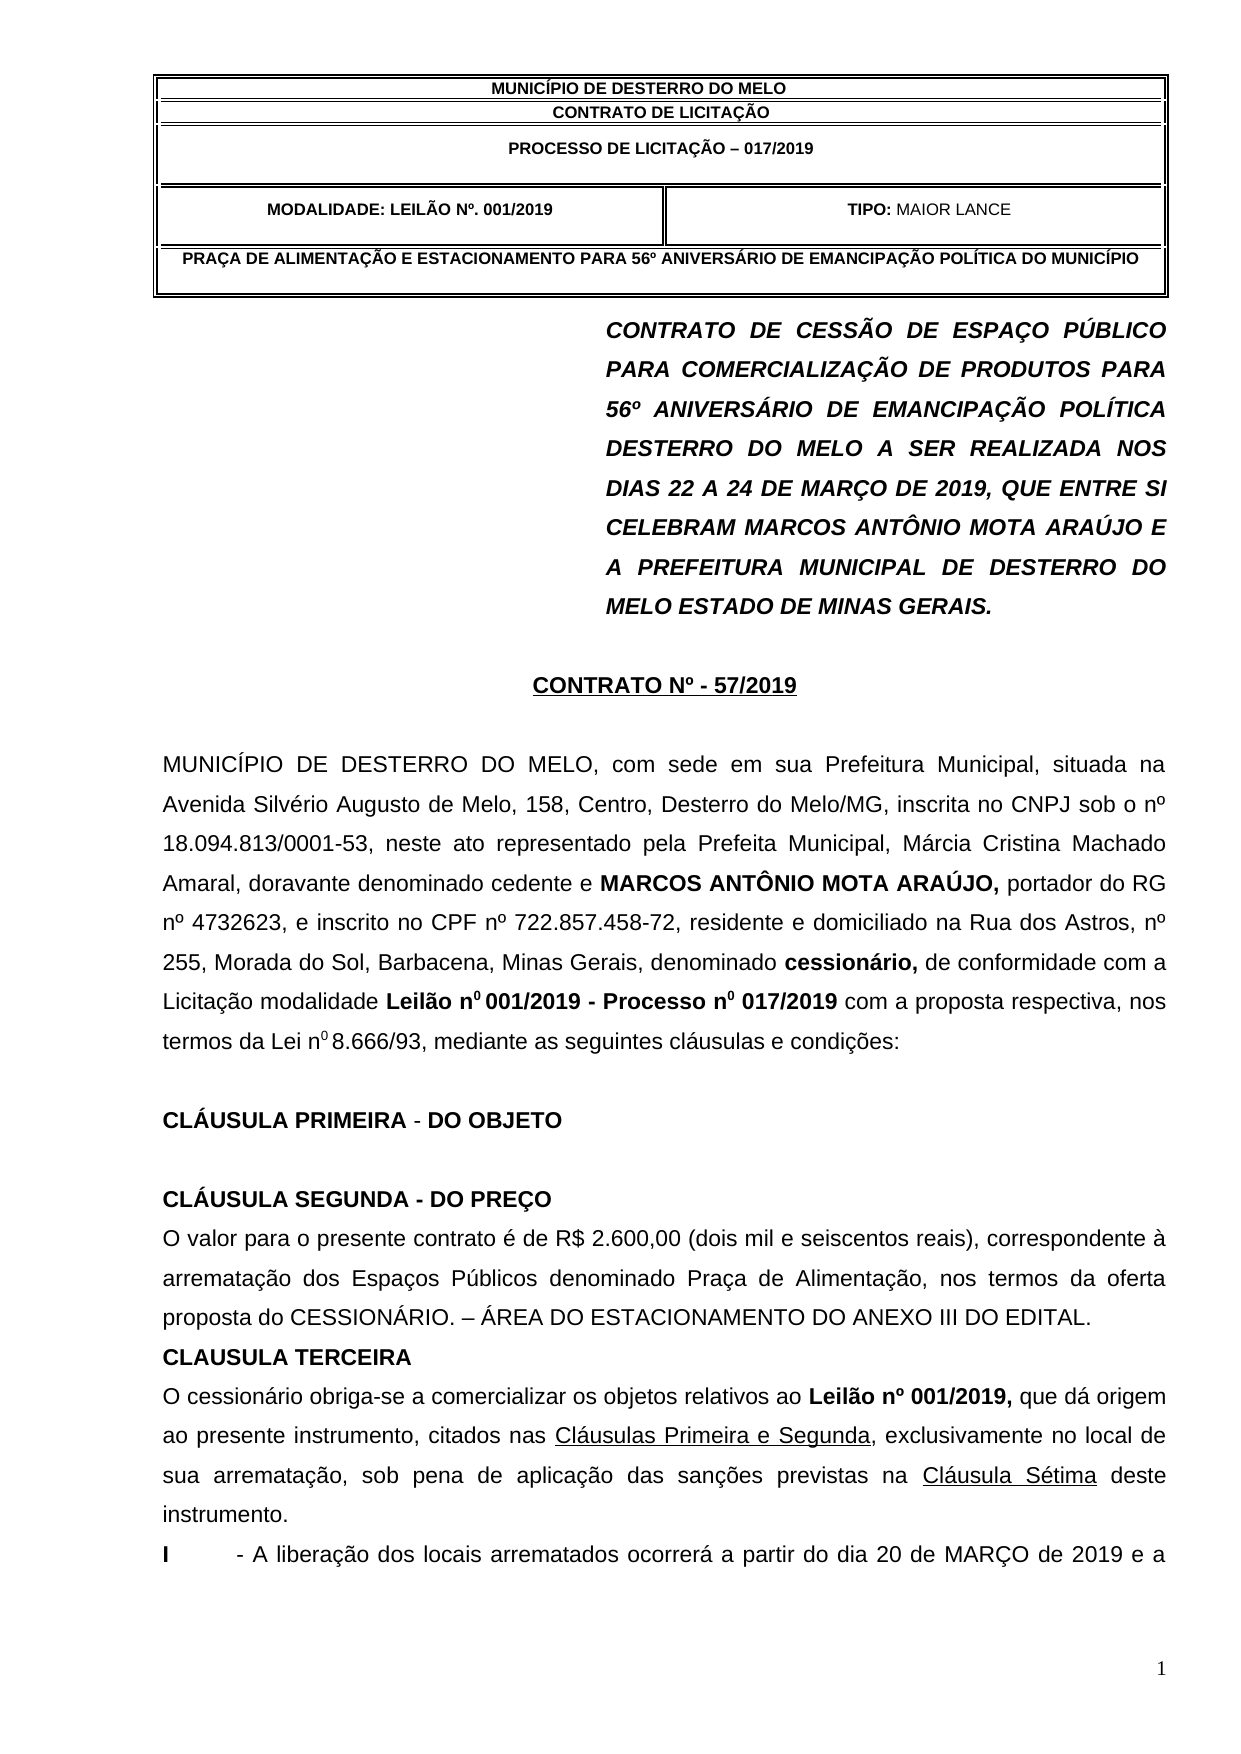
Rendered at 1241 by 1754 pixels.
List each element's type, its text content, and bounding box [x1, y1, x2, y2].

text CLÁUSULA SEGUNDA - DO PREÇO [162, 1186, 1167, 1212]
text O valor para o presente contrato é de R$ 2.600,00 (dois mil e seiscentos reais), correspondente à arrematação dos Espaços Públicos denominado Praça de Alimentação, nos termos da oferta proposta do CESSIONÁRIO. – ÁREA DO ESTACIONAMENTO DO ANEXO III DO EDITAL. [162, 1225, 1167, 1330]
text CONTRATO Nº - 57/2019 [162, 672, 1167, 699]
text CONTRATO DE CESSÃO DE ESPAÇO PÚBLICO PARA COMERCIALIZAÇÃO DE PRODUTOS PARA 56º ANIVERSÁRIO DE EMANCIPAÇÃO POLÍTICA DESTERRO DO MELO A SER REALIZADA NOS DIAS 22 A 24 DE MARÇO DE 2019, QUE ENTRE SI CELEBRAM MARCOS ANTÔNIO MOTA ARAÚJO E A PREFEITURA MUNICIPAL DE DESTERRO DO MELO ESTADO DE MINAS GERAIS. [606, 317, 1167, 620]
text MUNICÍPIO DE DESTERRO DO MELO, com sede em sua Prefeitura Municipal, situada na Avenida Silvério Augusto de Melo, 158, Centro, Desterro do Melo/MG, inscrita no CNPJ sob o nº 18.094.813/0001-53, neste ato representado pela Prefeita Municipal, Márcia Cristina Machado Amaral, doravante denominado cedente e MARCOS ANTÔNIO MOTA ARAÚJO, portador do RG nº 4732623, e inscrito no CPF nº 722.857.458-72, residente e domiciliado na Rua dos Astros, nº 255, Morada do Sol, Barbacena, Minas Gerais, denominado cessionário, de conformidade com a Licitação modalidade Leilão n0 001/2019 - Processo n0 017/2019 com a proposta respectiva, nos termos da Lei n0 8.666/93, mediante as seguintes cláusulas e condições: [162, 751, 1167, 1054]
text CLÁUSULA PRIMEIRA - DO OBJETO [162, 1107, 1167, 1133]
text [162, 1541, 1167, 1567]
text CLAUSULA TERCEIRA [162, 1343, 1167, 1370]
text O cessionário obriga-se a comercializar os objetos relativos ao Leilão nº 001/2019, que dá origem ao presente instrumento, citados nas Cláusulas Primeira e Segunda, exclusivamente no local de sua arrematação, sob pena de aplicação das sanções previstas na Cláusula Sétima deste instrumento. [162, 1383, 1167, 1528]
